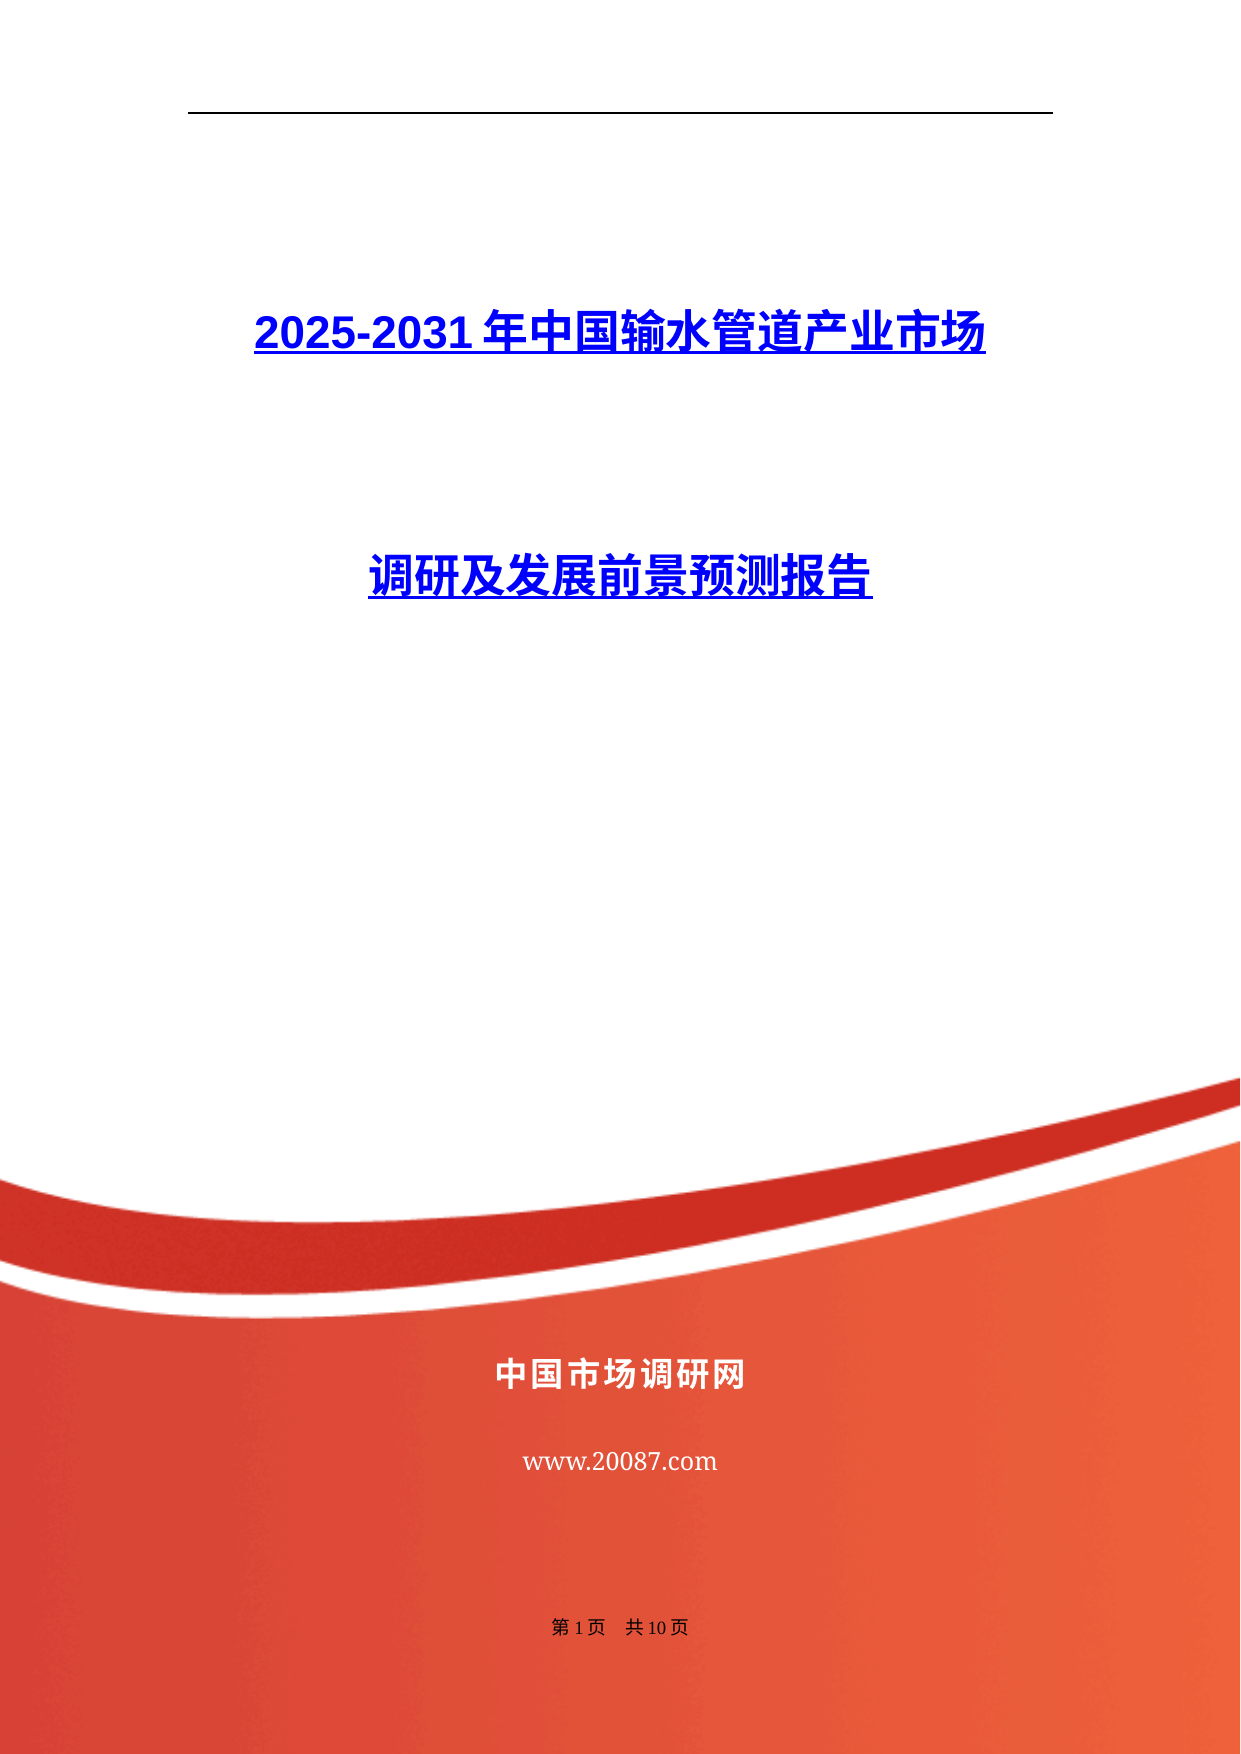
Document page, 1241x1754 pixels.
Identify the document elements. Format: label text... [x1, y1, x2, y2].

text www.20087.com [187, 1428, 1053, 1493]
picture [0, 1006, 1241, 1754]
table_header 2025-2031年中国输水管道产业市场调研及发展前景预测报告 [188, 207, 1053, 773]
subtitle 中国市场调研网 [187, 1339, 1053, 1404]
